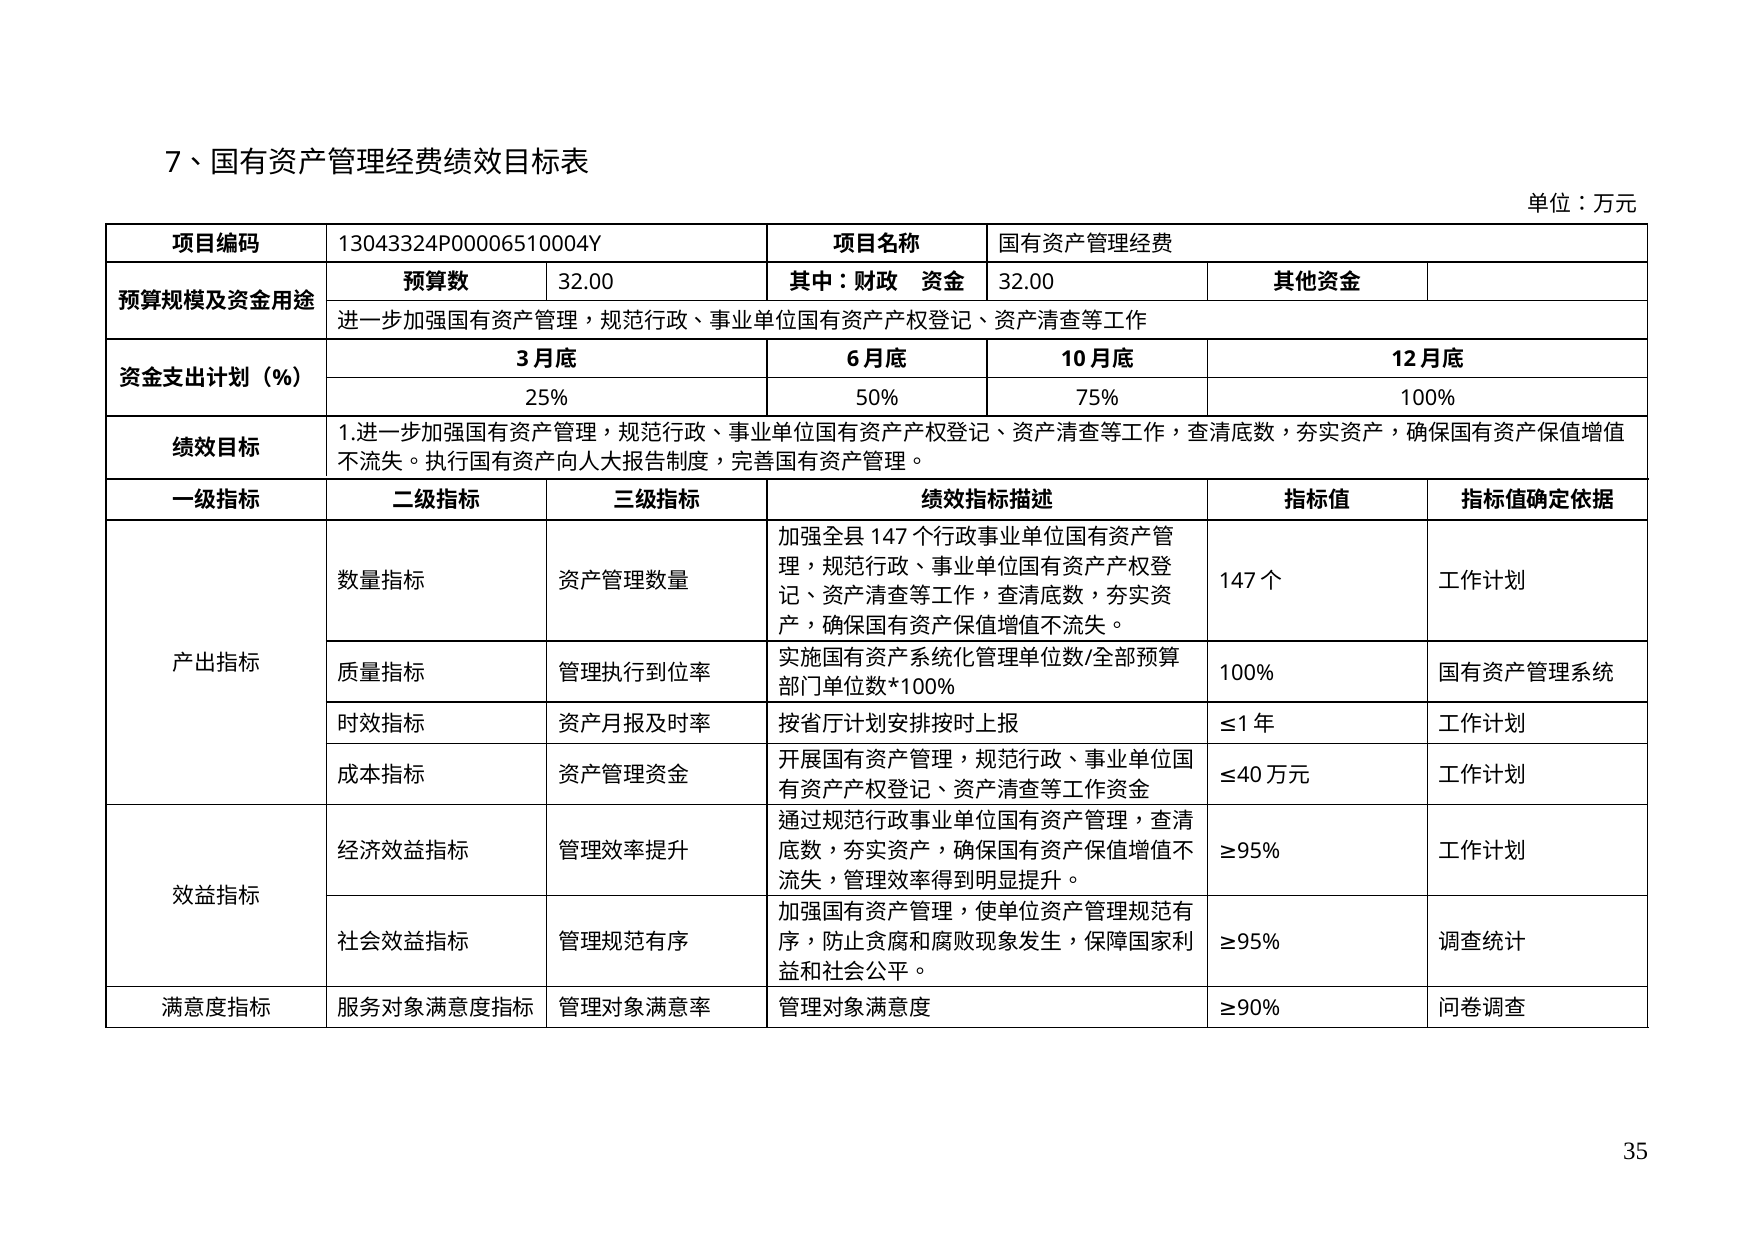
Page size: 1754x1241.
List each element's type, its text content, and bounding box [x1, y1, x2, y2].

table_cell 效益指标 [107, 805, 326, 986]
table_cell 调查统计 [1428, 896, 1647, 986]
table_cell 按省厅计划安排按时上报 [768, 703, 1207, 742]
table_cell 管理对象满意率 [547, 987, 766, 1027]
table_cell 国有资产管理系统 [1428, 642, 1647, 701]
table_cell 社会效益指标 [327, 896, 546, 986]
table_cell 实施国有资产系统化管理单位数/全部预算部门单位数*100% [768, 642, 1207, 701]
text 7、国有资产管理经费绩效目标表 [106, 142, 1648, 181]
table_header 三级指标 [547, 480, 766, 519]
table_cell 工作计划 [1428, 805, 1647, 894]
table_cell 6月底 [768, 340, 986, 377]
table_cell 12月底 [1208, 340, 1647, 377]
table_cell 10月底 [988, 340, 1207, 377]
table_header 指标值 [1208, 480, 1427, 519]
table_cell 75% [988, 378, 1207, 415]
table_header 二级指标 [327, 480, 546, 519]
table_cell 加强国有资产管理，使单位资产管理规范有序，防止贪腐和腐败现象发生，保障国家利益和社会公平。 [768, 896, 1207, 986]
table_cell 100% [1208, 642, 1427, 701]
table_cell 进一步加强国有资产管理，规范行政、事业单位国有资产产权登记、资产清查等工作 [327, 301, 1647, 338]
table_cell 资产月报及时率 [547, 703, 766, 742]
table_cell ≤40万元 [1208, 744, 1427, 804]
table_cell 时效指标 [327, 703, 546, 742]
table_header 一级指标 [107, 480, 326, 519]
table_cell 其中：财政 资金 [768, 263, 986, 300]
table_cell 预算数 [327, 263, 546, 300]
table_cell 产出指标 [107, 521, 326, 804]
table_cell 147个 [1208, 521, 1427, 640]
table_cell 经济效益指标 [327, 805, 546, 894]
table_cell 加强全县147个行政事业单位国有资产管理，规范行政、事业单位国有资产产权登记、资产清查等工作，查清底数，夯实资产，确保国有资产保值增值不流失。 [768, 521, 1207, 640]
table_cell 25% [327, 378, 766, 415]
table_cell 管理规范有序 [547, 896, 766, 986]
table_header 单位：万元 [107, 183, 1647, 223]
table_cell 数量指标 [327, 521, 546, 640]
table_header 绩效指标描述 [768, 480, 1207, 519]
table_cell 资产管理资金 [547, 744, 766, 804]
table_cell 通过规范行政事业单位国有资产管理，查清底数，夯实资产，确保国有资产保值增值不流失，管理效率得到明显提升。 [768, 805, 1207, 894]
table_cell 工作计划 [1428, 703, 1647, 742]
table_cell 管理执行到位率 [547, 642, 766, 701]
table_cell 资金支出计划（%） [107, 340, 326, 415]
table_cell 国有资产管理经费 [988, 225, 1647, 261]
table_cell 管理效率提升 [547, 805, 766, 894]
table_cell 100% [1208, 378, 1647, 415]
table_cell 项目编码 [107, 225, 326, 261]
table_cell 管理对象满意度 [768, 987, 1207, 1027]
table_cell 满意度指标 [107, 987, 326, 1027]
table_cell 资产管理数量 [547, 521, 766, 640]
table_cell 50% [768, 378, 986, 415]
table_cell 服务对象满意度指标 [327, 987, 546, 1027]
table_cell 1.进一步加强国有资产管理，规范行政、事业单位国有资产产权登记、资产清查等工作，查清底数，夯实资产，确保国有资产保值增值不流失。执行国有资产向人大报告制度，完善国有资产管理。 [327, 417, 1647, 476]
table_cell [1428, 263, 1647, 300]
table_cell 质量指标 [327, 642, 546, 701]
table_cell 预算规模及资金用途 [107, 263, 326, 338]
table_cell 项目名称 [768, 225, 986, 261]
table_cell ≤1年 [1208, 703, 1427, 742]
table_cell 工作计划 [1428, 521, 1647, 640]
table_cell 开展国有资产管理，规范行政、事业单位国有资产产权登记、资产清查等工作资金 [768, 744, 1207, 804]
table_cell 32.00 [988, 263, 1207, 300]
table_cell ≥90% [1208, 987, 1427, 1027]
table_cell 32.00 [547, 263, 766, 300]
table_cell 3月底 [327, 340, 766, 377]
table_cell ≥95% [1208, 805, 1427, 894]
table_cell 绩效目标 [107, 417, 326, 476]
table_cell 问卷调查 [1428, 987, 1647, 1027]
table_cell 工作计划 [1428, 744, 1647, 804]
table_cell 13043324P00006510004Y [327, 225, 766, 261]
table_cell 成本指标 [327, 744, 546, 804]
table_header 指标值确定依据 [1428, 480, 1647, 519]
table_cell 其他资金 [1208, 263, 1427, 300]
table_cell ≥95% [1208, 896, 1427, 986]
